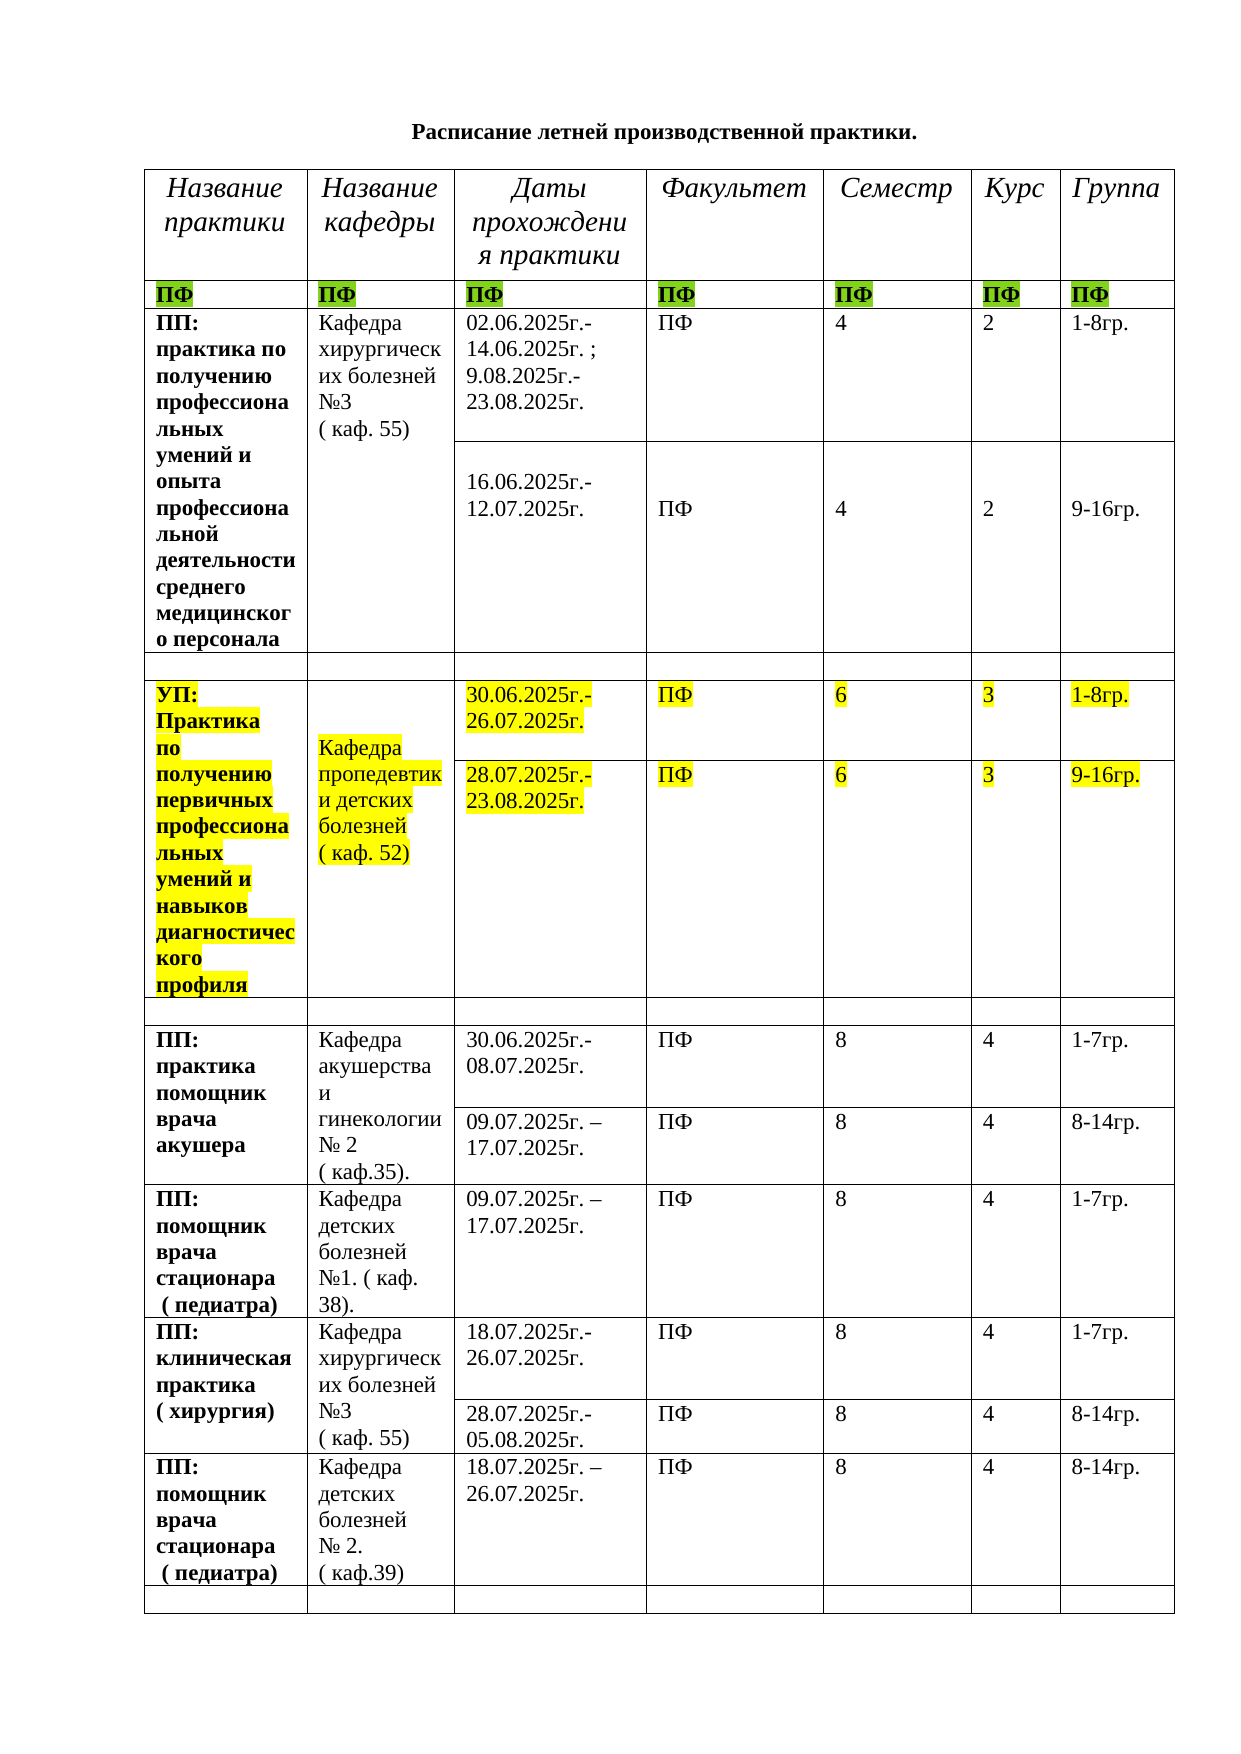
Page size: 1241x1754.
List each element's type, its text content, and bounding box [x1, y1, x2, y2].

table_cell ПФ [647, 1108, 823, 1184]
table_cell 8 [824, 1026, 971, 1107]
table_cell 8-14гр. [1061, 1400, 1174, 1452]
table_cell ПФ [824, 281, 971, 308]
table_cell 28.07.2025г.-05.08.2025г. [455, 1400, 646, 1452]
table_cell ПФ [647, 1026, 823, 1107]
table_cell [1061, 653, 1174, 680]
table_cell ПФ [972, 281, 1060, 308]
table_cell 8 [824, 1108, 971, 1184]
table_cell 4 [824, 309, 971, 441]
table_cell 4 [972, 1185, 1060, 1317]
table_cell 30.06.2025г.- 26.07.2025г. [455, 681, 646, 760]
table_cell [647, 998, 823, 1025]
table_cell 02.06.2025г.-14.06.2025г. ; 9.08.2025г.-23.08.2025г. [455, 309, 646, 441]
table_cell ПФ [647, 1318, 823, 1399]
table_cell 4 [972, 1108, 1060, 1184]
table_cell ПП: практика по получению профессиональных умений и опыта профессиональной деятельности среднего медицинского персонала [145, 309, 307, 652]
table_cell [972, 1586, 1060, 1613]
table_cell [308, 998, 454, 1025]
table_cell 4 [972, 1454, 1060, 1585]
table_cell 1-7гр. [1061, 1185, 1174, 1317]
table_cell ПП: помощник врача стационара ( педиатра) [145, 1185, 307, 1317]
table_cell [1061, 1586, 1174, 1613]
table_cell УП: Практика по получению первичных профессиональных умений и навыков диагностического профиля [145, 681, 307, 997]
table_cell 8 [824, 1454, 971, 1585]
table_cell Кафедра хирургических болезней №3 ( каф. 55) [308, 309, 454, 652]
table_cell 2 [972, 309, 1060, 441]
table_cell 2 [972, 442, 1060, 652]
table_cell 9-16гр. [1061, 761, 1174, 997]
table_cell [455, 998, 646, 1025]
table_cell 16.06.2025г.-12.07.2025г. [455, 442, 646, 652]
table_cell 1-7гр. [1061, 1026, 1174, 1107]
table_cell 09.07.2025г. – 17.07.2025г. [455, 1185, 646, 1317]
table_cell 18.07.2025г.-26.07.2025г. [455, 1318, 646, 1399]
table_cell 1-8гр. [1061, 309, 1174, 441]
table_header Группа [1061, 170, 1174, 280]
table_cell [145, 998, 307, 1025]
table_cell 6 [824, 681, 971, 760]
text Расписание летней производственной практики. [177, 118, 1152, 144]
table_cell 8 [824, 1185, 971, 1317]
table_cell [308, 653, 454, 680]
table_cell ПП: клиническая практика ( хирургия) [145, 1318, 307, 1452]
table_cell ПП: практика помощник врача акушера [145, 1026, 307, 1184]
table_cell Кафедра акушерства и гинекологии № 2 ( каф.35). [308, 1026, 454, 1184]
table_cell 18.07.2025г. – 26.07.2025г. [455, 1454, 646, 1585]
table_cell [145, 653, 307, 680]
table_header Семестр [824, 170, 971, 280]
table_cell 09.07.2025г. – 17.07.2025г. [455, 1108, 646, 1184]
table_cell [972, 998, 1060, 1025]
table_cell 3 [972, 681, 1060, 760]
table_cell 3 [972, 761, 1060, 997]
table_cell ПФ [308, 281, 454, 308]
table_cell [824, 653, 971, 680]
table_cell ПФ [647, 442, 823, 652]
table_cell ПФ [647, 761, 823, 997]
table_cell 1-8гр. [1061, 681, 1174, 760]
table_cell ПФ [647, 1400, 823, 1452]
table_cell 4 [972, 1318, 1060, 1399]
table_cell [824, 1586, 971, 1613]
table_header Факультет [647, 170, 823, 280]
table_cell 30.06.2025г.- 08.07.2025г. [455, 1026, 646, 1107]
table_cell Кафедра детских болезней №1. ( каф. 38). [308, 1185, 454, 1317]
table_cell Кафедра пропедевтики детских болезней ( каф. 52) [308, 681, 454, 997]
table_cell ПФ [647, 1185, 823, 1317]
table_header Название практики [145, 170, 307, 280]
table_cell 6 [824, 761, 971, 997]
table_cell [145, 1586, 307, 1613]
table_cell [647, 653, 823, 680]
table_cell ПФ [647, 1454, 823, 1585]
table_header Даты прохождения практики [455, 170, 646, 280]
table_cell 4 [824, 442, 971, 652]
table_cell [308, 1586, 454, 1613]
table_cell ПФ [455, 281, 646, 308]
table_cell ПП: помощник врача стационара ( педиатра) [145, 1454, 307, 1585]
table_cell ПФ [647, 281, 823, 308]
table_cell 8-14гр. [1061, 1108, 1174, 1184]
table_cell 8 [824, 1318, 971, 1399]
table_cell 8 [824, 1400, 971, 1452]
table_cell ПФ [647, 681, 823, 760]
table_cell 9-16гр. [1061, 442, 1174, 652]
table_cell [1061, 998, 1174, 1025]
table_cell [455, 1586, 646, 1613]
table_cell ПФ [145, 281, 307, 308]
table_cell 8-14гр. [1061, 1454, 1174, 1585]
table_cell 28.07.2025г.-23.08.2025г. [455, 761, 646, 997]
table_cell [824, 998, 971, 1025]
table_cell [455, 653, 646, 680]
table_cell Кафедра детских болезней № 2. ( каф.39) [308, 1454, 454, 1585]
table_header Название кафедры [308, 170, 454, 280]
table_cell Кафедра хирургических болезней №3 ( каф. 55) [308, 1318, 454, 1452]
table_cell 4 [972, 1026, 1060, 1107]
table_cell [972, 653, 1060, 680]
table_cell ПФ [1061, 281, 1174, 308]
table_cell [647, 1586, 823, 1613]
table_header Курс [972, 170, 1060, 280]
table_cell 1-7гр. [1061, 1318, 1174, 1399]
table_cell 4 [972, 1400, 1060, 1452]
table_cell ПФ [647, 309, 823, 441]
